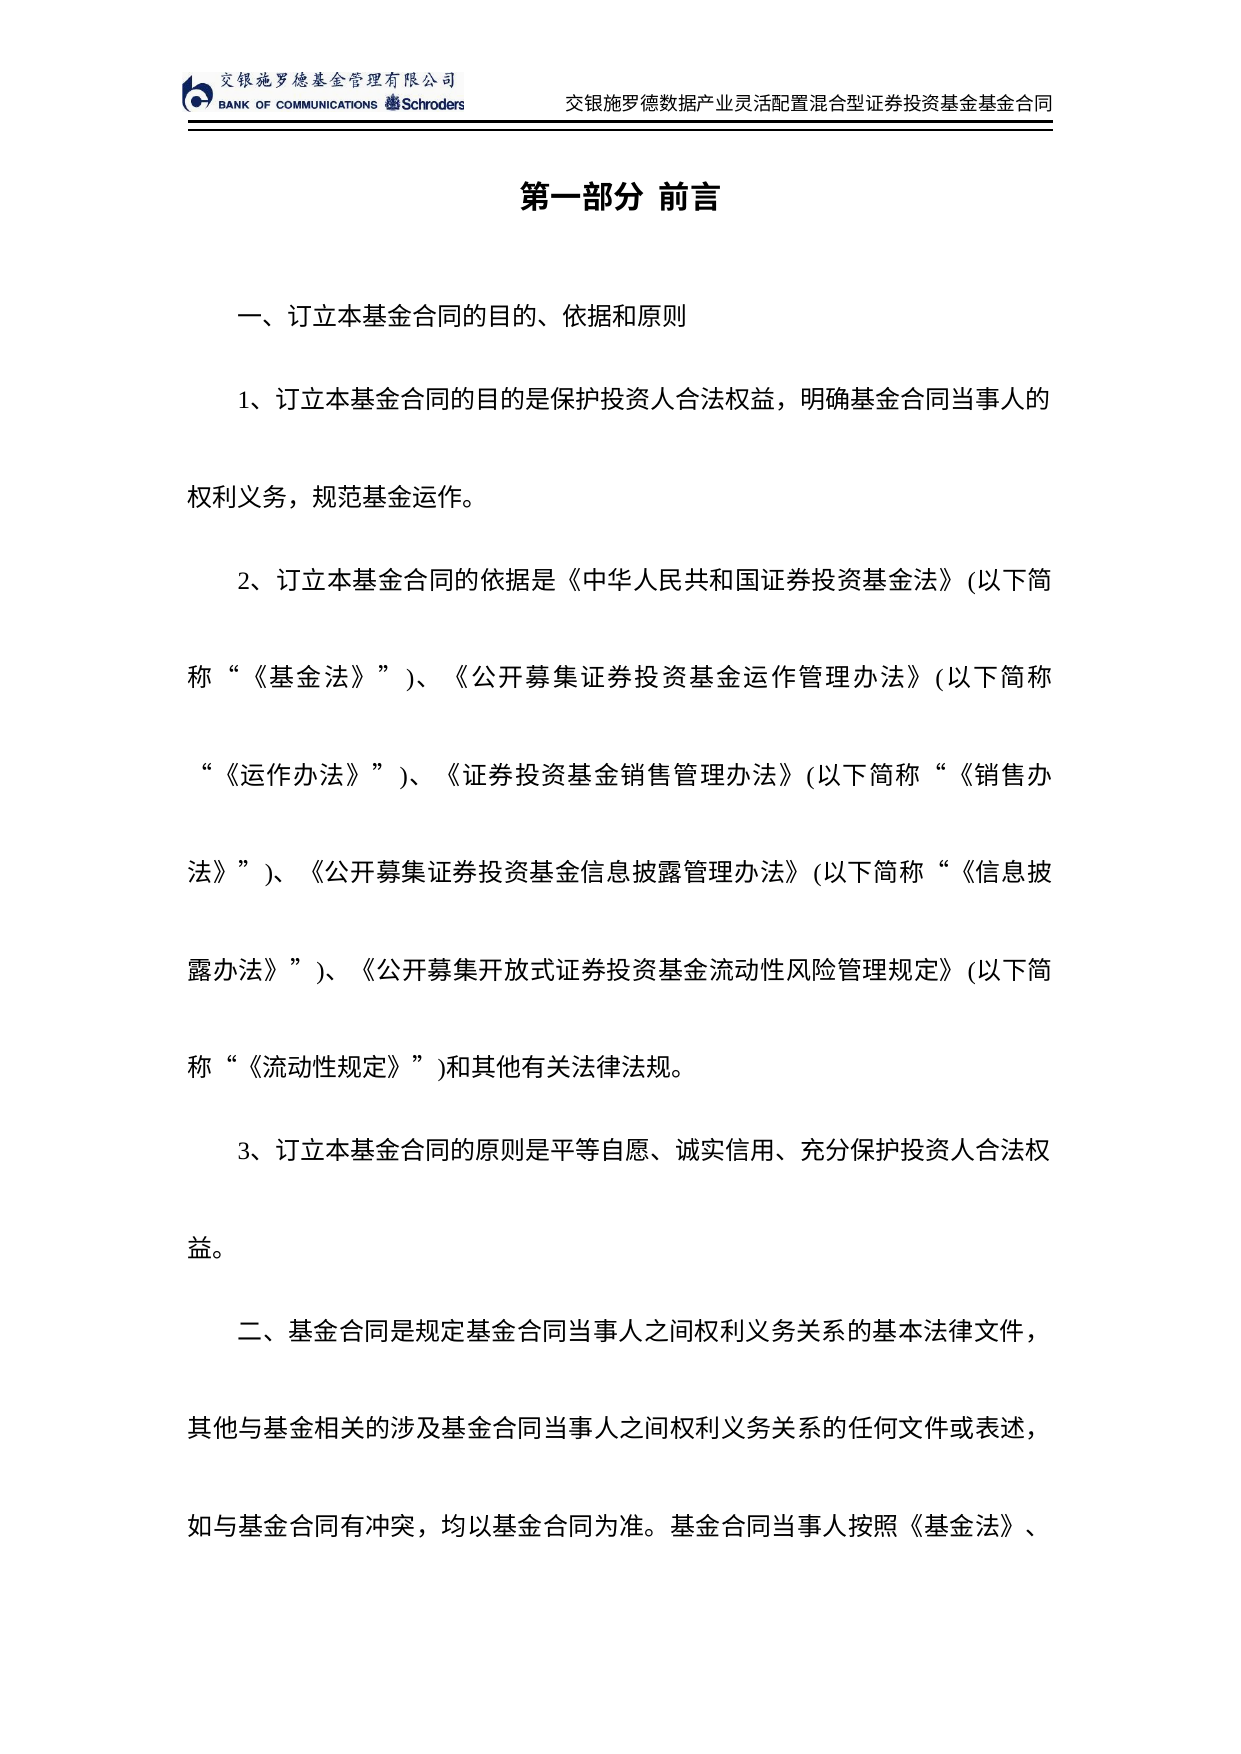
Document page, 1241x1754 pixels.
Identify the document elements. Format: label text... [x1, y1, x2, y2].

text 3、订立本基金合同的原则是平等自愿、诚实信用、充分保护投资人合法权益。 [187, 1116, 1053, 1279]
text 1、订立本基金合同的目的是保护投资人合法权益，明确基金合同当事人的权利义务，规范基金运作。 [187, 365, 1053, 528]
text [187, 1297, 1053, 1557]
text 2、订立本基金合同的依据是《中华人民共和国证券投资基金法》(以下简称“《基金法》”)、《公开募集证券投资基金运作管理办法》(以下简称“《运作办法》”)、《证券投资基金销售管理办法》(以下简称“《销售办法》”)、《公开募集证券投资基金信息披露管理办法》(以下简称“《信息披露办法》”)、《公开募集开放式证券投资基金流动性风险管理规定》(以下简称“《流动性规定》”)和其他有关法律法规。 [187, 546, 1053, 1098]
subtitle 第一部分 前言 [187, 162, 1053, 227]
text 一、订立本基金合同的目的、依据和原则 [187, 282, 1053, 347]
picture [182, 72, 464, 112]
